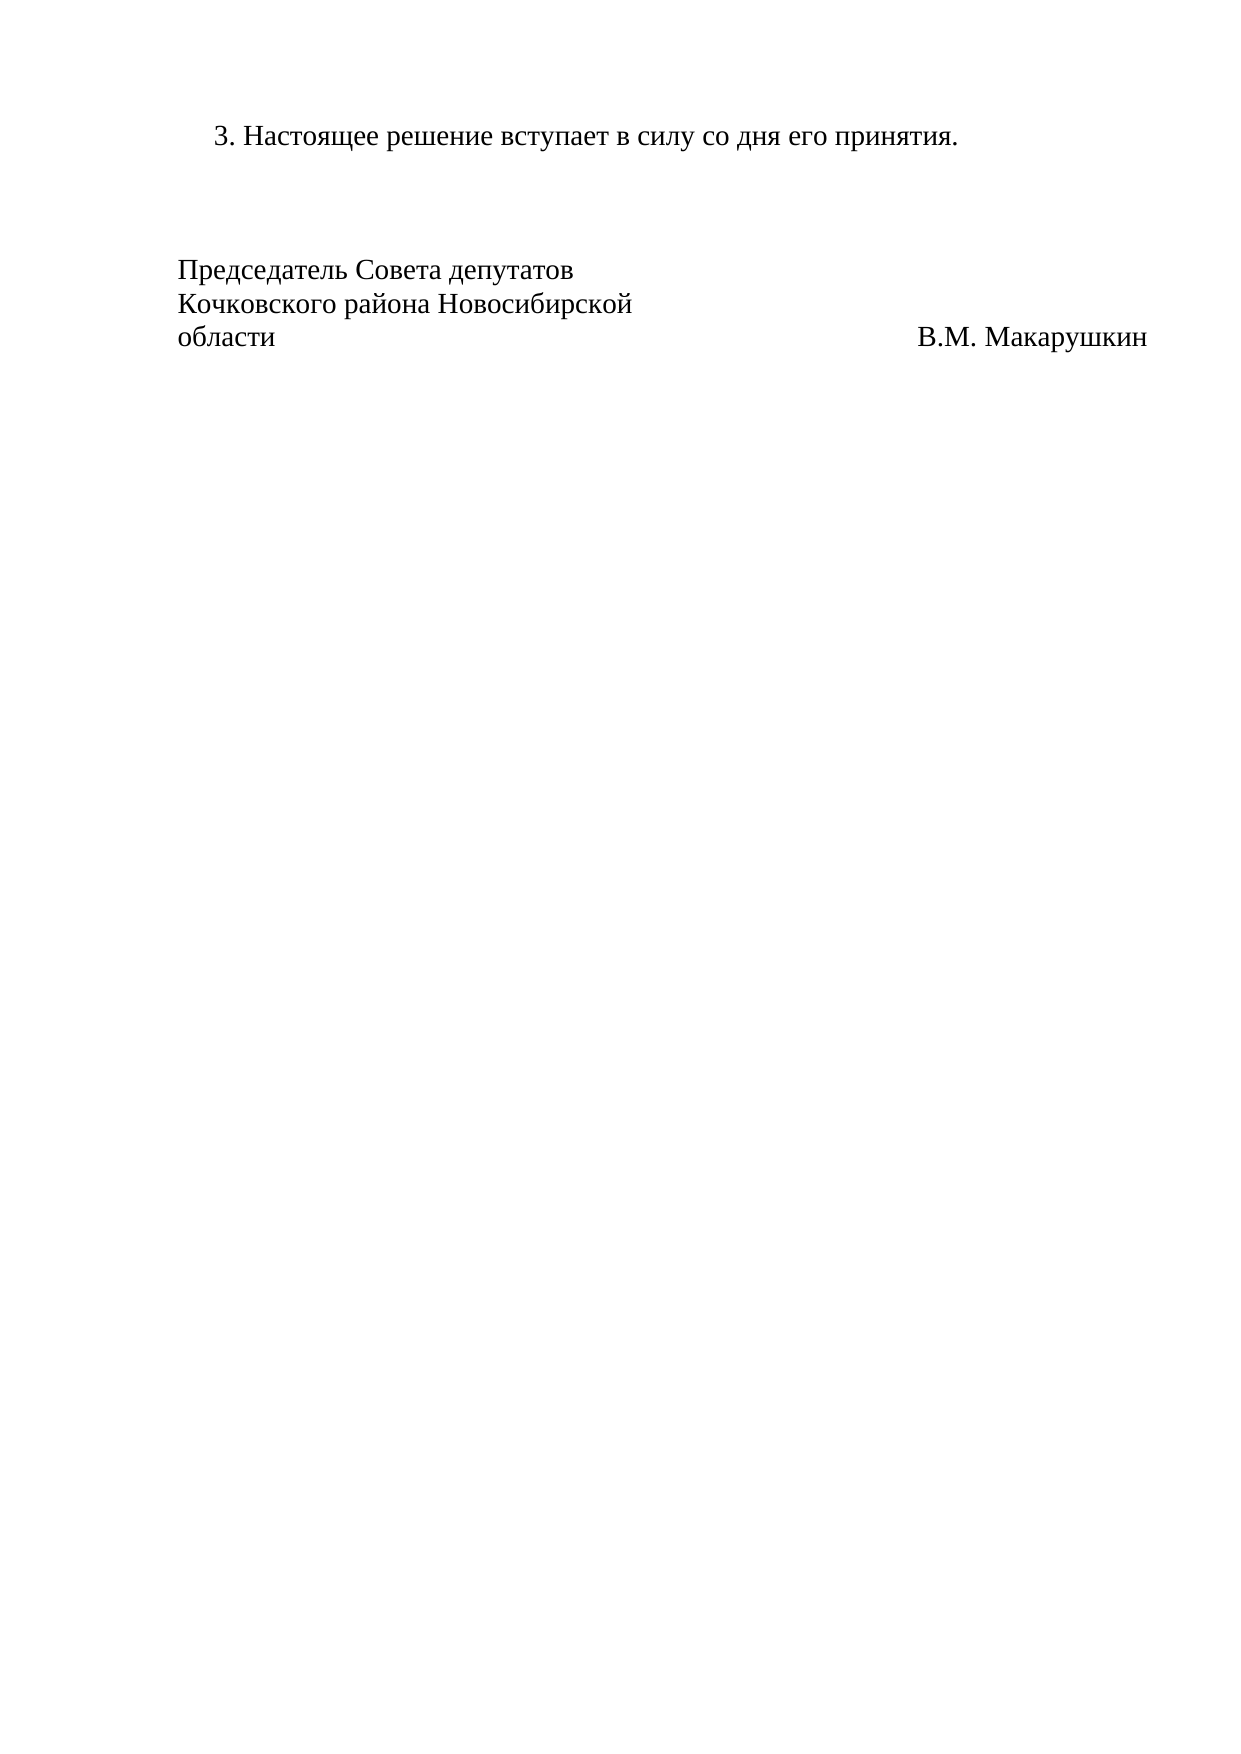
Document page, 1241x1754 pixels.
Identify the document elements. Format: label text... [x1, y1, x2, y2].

text 3. Настоящее решение вступает в силу со дня его принятия. [177, 118, 1152, 152]
text Кочковского района Новосибирской [177, 286, 1152, 319]
text области В.М. Макарушкин [177, 319, 1152, 353]
text Председатель Совета депутатов [177, 252, 1152, 286]
